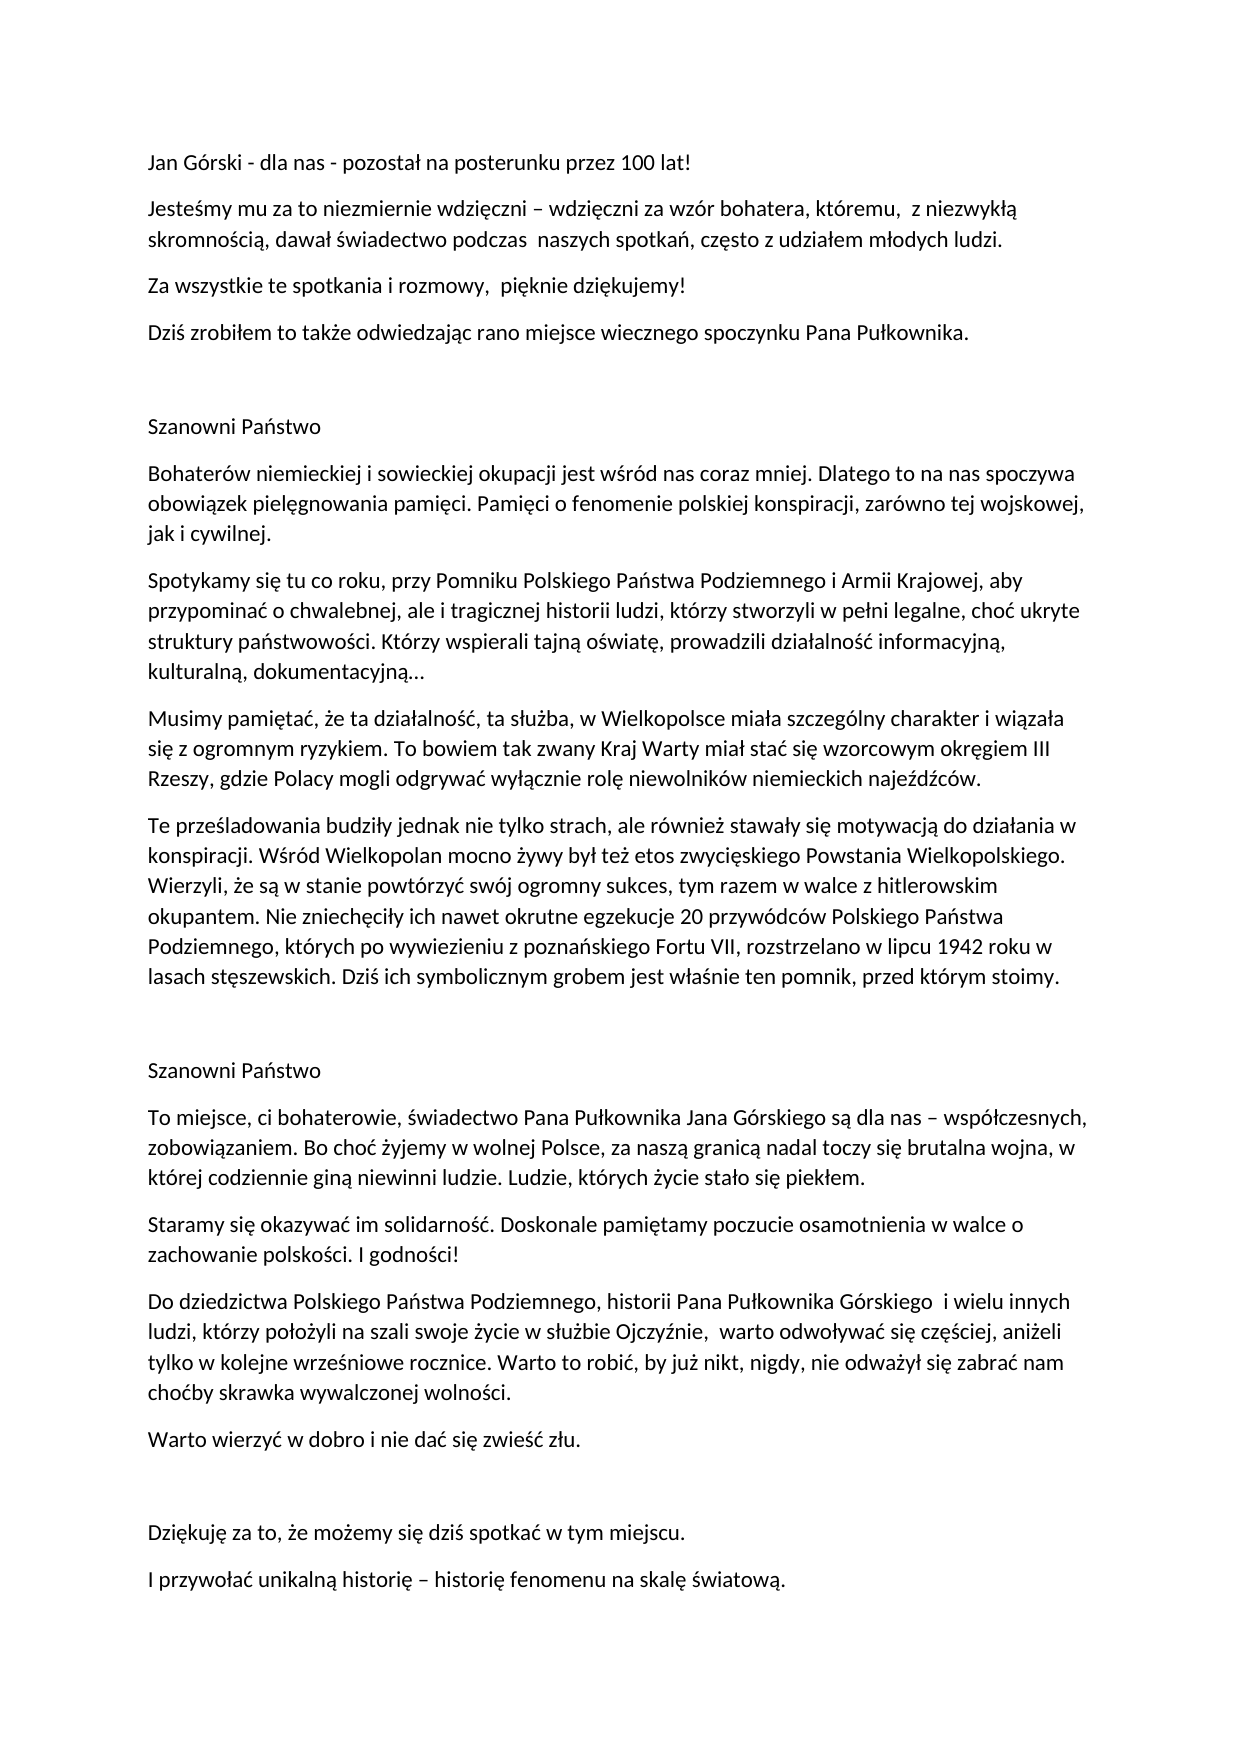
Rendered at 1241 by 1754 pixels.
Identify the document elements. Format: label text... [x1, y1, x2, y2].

text Szanowni Państwo [148, 412, 1093, 440]
text Dziś zrobiłem to także odwiedzając rano miejsce wiecznego spoczynku Pana Pułkownika. [148, 318, 1093, 346]
text Staramy się okazywać im solidarność. Doskonale pamiętamy poczucie osamotnienia w walce o zachowanie polskości. I godności! [148, 1210, 1093, 1268]
text Spotykamy się tu co roku, przy Pomniku Polskiego Państwa Podziemnego i Armii Krajowej, aby przypominać o chwalebnej, ale i tragicznej historii ludzi, którzy stworzyli w pełni legalne, choć ukryte struktury państwowości. Którzy wspierali tajną oświatę, prowadzili działalność informacyjną, kulturalną, dokumentacyjną… [148, 566, 1093, 685]
text Te prześladowania budziły jednak nie tylko strach, ale również stawały się motywacją do działania w konspiracji. Wśród Wielkopolan mocno żywy był też etos zwycięskiego Powstania Wielkopolskiego. Wierzyli, że są w stanie powtórzyć swój ogromny sukces, tym razem w walce z hitlerowskim okupantem. Nie zniechęciły ich nawet okrutne egzekucje 20 przywódców Polskiego Państwa Podziemnego, których po wywiezieniu z poznańskiego Fortu VII, rozstrzelano w lipcu 1942 roku w lasach stęszewskich. Dziś ich symbolicznym grobem jest właśnie ten pomnik, przed którym stoimy. [148, 811, 1093, 990]
text I przywołać unikalną historię – historię fenomenu na skalę światową. [148, 1565, 1093, 1593]
text Musimy pamiętać, że ta działalność, ta służba, w Wielkopolsce miała szczególny charakter i wiązała się z ogromnym ryzykiem. To bowiem tak zwany Kraj Warty miał stać się wzorcowym okręgiem III Rzeszy, gdzie Polacy mogli odgrywać wyłącznie rolę niewolników niemieckich najeźdźców. [148, 704, 1093, 792]
text Za wszystkie te spotkania i rozmowy, pięknie dziękujemy! [148, 272, 1093, 299]
text Bohaterów niemieckiej i sowieckiej okupacji jest wśród nas coraz mniej. Dlatego to na nas spoczywa obowiązek pielęgnowania pamięci. Pamięci o fenomenie polskiej konspiracji, zarówno tej wojskowej, jak i cywilnej. [148, 459, 1093, 547]
text Dziękuję za to, że możemy się dziś spotkać w tym miejscu. [148, 1518, 1093, 1546]
text To miejsce, ci bohaterowie, świadectwo Pana Pułkownika Jana Górskiego są dla nas – współczesnych, zobowiązaniem. Bo choć żyjemy w wolnej Polsce, za naszą granicą nadal toczy się brutalna wojna, w której codziennie giną niewinni ludzie. Ludzie, których życie stało się piekłem. [148, 1103, 1093, 1191]
text Warto wierzyć w dobro i nie dać się zwieść złu. [148, 1425, 1093, 1453]
text Jesteśmy mu za to niezmiernie wdzięczni – wdzięczni za wzór bohatera, któremu, z niezwykłą skromnością, dawał świadectwo podczas naszych spotkań, często z udziałem młodych ludzi. [148, 194, 1093, 253]
text Szanowni Państwo [148, 1056, 1093, 1084]
text Do dziedzictwa Polskiego Państwa Podziemnego, historii Pana Pułkownika Górskiego i wielu innych ludzi, którzy położyli na szali swoje życie w służbie Ojczyźnie, warto odwoływać się częściej, aniżeli tylko w kolejne wrześniowe rocznice. Warto to robić, by już nikt, nigdy, nie odważył się zabrać nam choćby skrawka wywalczonej wolności. [148, 1287, 1093, 1406]
text Jan Górski - dla nas - pozostał na posterunku przez 100 lat! [148, 148, 1093, 176]
